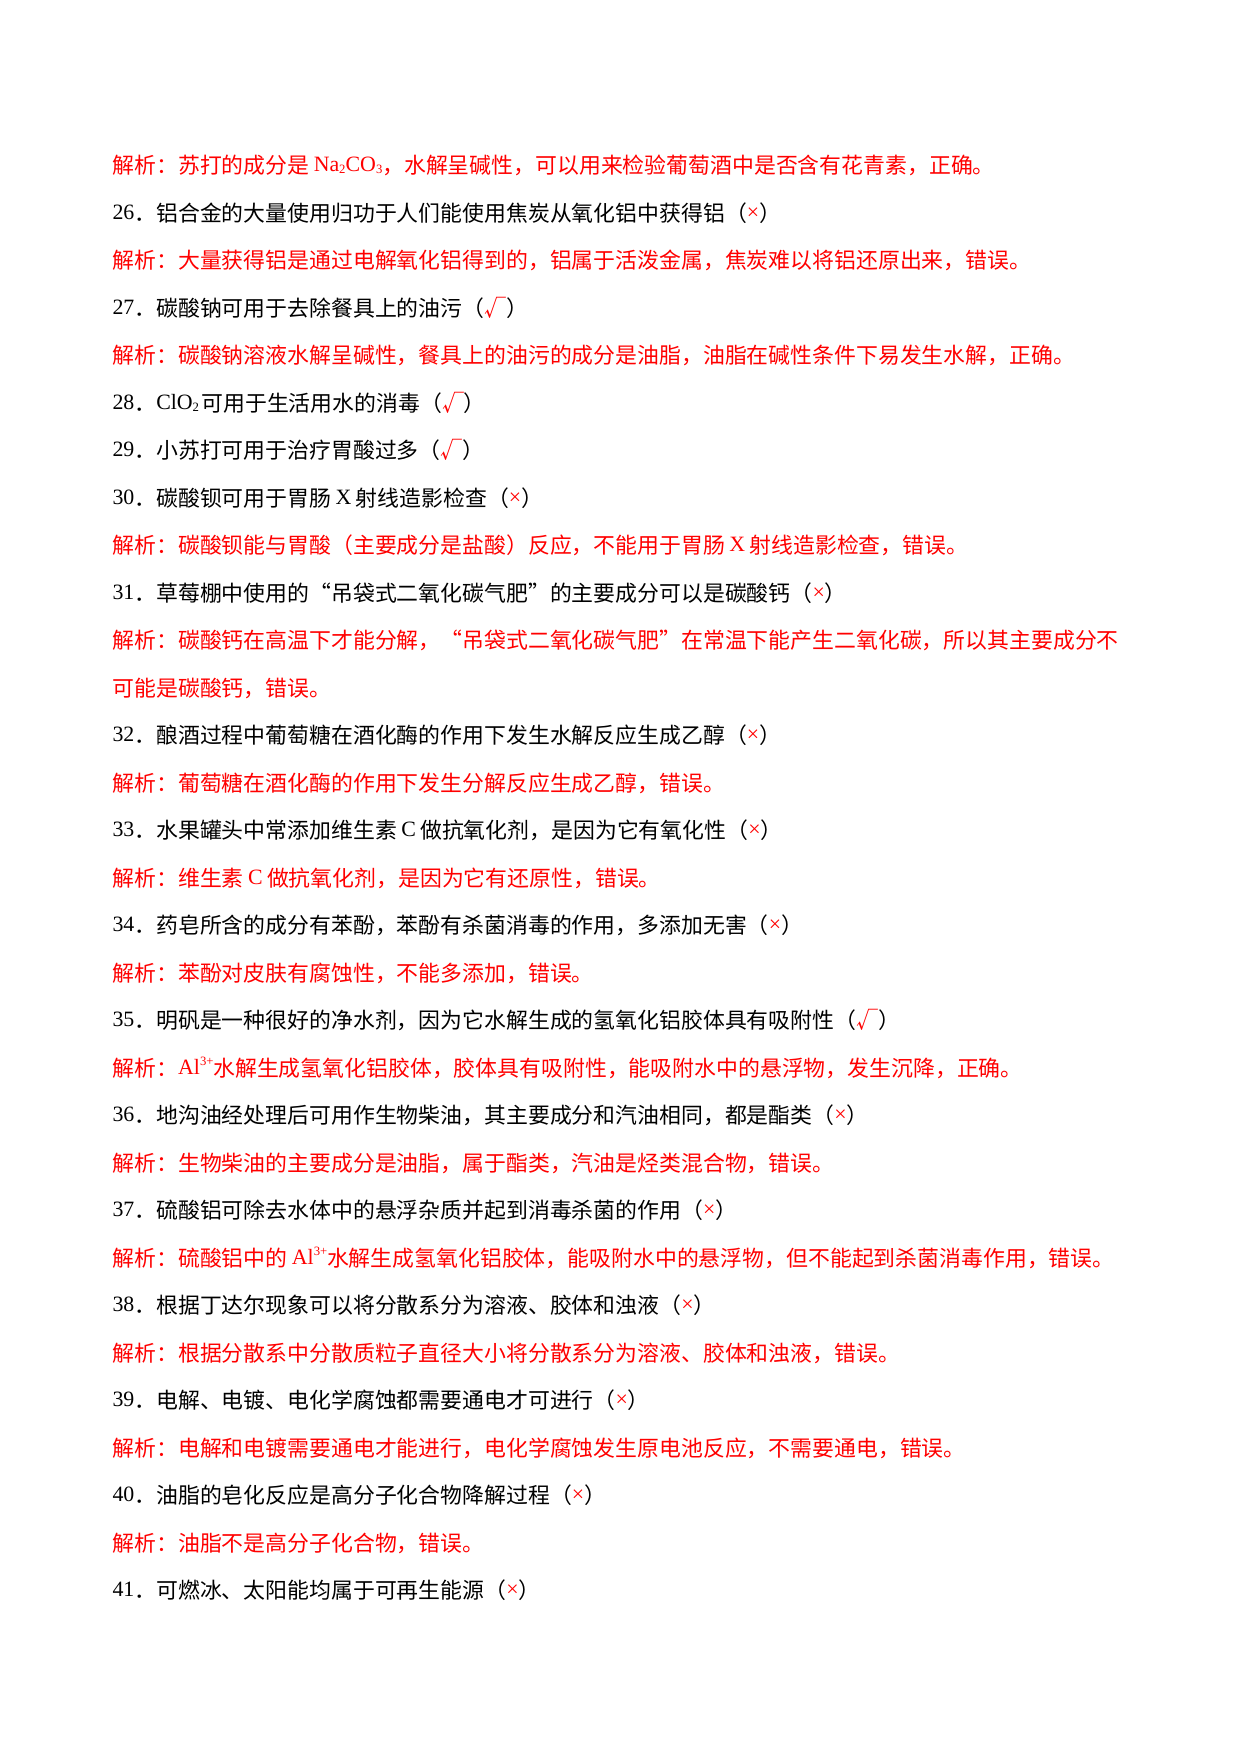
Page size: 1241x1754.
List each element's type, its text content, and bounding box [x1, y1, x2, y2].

text 27．碳酸钠可用于去除餐具上的油污（√） [112, 291, 1128, 322]
text 解析：电解和电镀需要通电才能进行，电化学腐蚀发生原电池反应，不需要通电，错误。 [112, 1431, 1128, 1462]
text 39．电解、电镀、电化学腐蚀都需要通电才可进行（×） [112, 1383, 1128, 1415]
text 28．ClO2可用于生活用水的消毒（√） [112, 386, 1128, 417]
text 34．药皂所含的成分有苯酚，苯酚有杀菌消毒的作用，多添加无害（×） [112, 908, 1128, 940]
text 解析：碳酸钡能与胃酸（主要成分是盐酸）反应，不能用于胃肠X射线造影检查，错误。 [112, 528, 1128, 560]
text 41．可燃冰、太阳能均属于可再生能源（×） [112, 1573, 1128, 1605]
text 29．小苏打可用于治疗胃酸过多（√） [112, 433, 1128, 465]
text 解析：维生素C做抗氧化剂，是因为它有还原性，错误。 [112, 861, 1128, 892]
text 40．油脂的皂化反应是高分子化合物降解过程（×） [112, 1478, 1128, 1510]
text 32．酿酒过程中葡萄糖在酒化酶的作用下发生水解反应生成乙醇（×） [112, 718, 1128, 750]
text 30．碳酸钡可用于胃肠X射线造影检查（×） [112, 481, 1128, 512]
text 解析：碳酸钙在高温下才能分解，“吊袋式二氧化碳气肥”在常温下能产生二氧化碳，所以其主要成分不可能是碳酸钙，错误。 [112, 623, 1128, 702]
text 解析：苯酚对皮肤有腐蚀性，不能多添加，错误。 [112, 956, 1128, 987]
text 35．明矾是一种很好的净水剂，因为它水解生成的氢氧化铝胶体具有吸附性（√） [112, 1003, 1128, 1035]
text 26．铝合金的大量使用归功于人们能使用焦炭从氧化铝中获得铝（×） [112, 196, 1128, 227]
text 解析：根据分散系中分散质粒子直径大小将分散系分为溶液、胶体和浊液，错误。 [112, 1336, 1128, 1367]
text 解析：大量获得铝是通过电解氧化铝得到的，铝属于活泼金属，焦炭难以将铝还原出来，错误。 [112, 243, 1128, 275]
text 31．草莓棚中使用的“吊袋式二氧化碳气肥”的主要成分可以是碳酸钙（×） [112, 576, 1128, 607]
text 37．硫酸铝可除去水体中的悬浮杂质并起到消毒杀菌的作用（×） [112, 1193, 1128, 1225]
text 解析：苏打的成分是Na2CO3，水解呈碱性，可以用来检验葡萄酒中是否含有花青素，正确。 [112, 148, 1128, 180]
text 36．地沟油经处理后可用作生物柴油，其主要成分和汽油相同，都是酯类（×） [112, 1098, 1128, 1130]
text 33．水果罐头中常添加维生素C做抗氧化剂，是因为它有氧化性（×） [112, 813, 1128, 845]
text 38．根据丁达尔现象可以将分散系分为溶液、胶体和浊液（×） [112, 1288, 1128, 1320]
text 解析：Al3+水解生成氢氧化铝胶体，胶体具有吸附性，能吸附水中的悬浮物，发生沉降，正确。 [112, 1051, 1128, 1082]
text 解析：生物柴油的主要成分是油脂，属于酯类，汽油是烃类混合物，错误。 [112, 1146, 1128, 1177]
text 解析：碳酸钠溶液水解呈碱性，餐具上的油污的成分是油脂，油脂在碱性条件下易发生水解，正确。 [112, 338, 1128, 370]
text 解析：油脂不是高分子化合物，错误。 [112, 1526, 1128, 1557]
text 解析：硫酸铝中的Al3+水解生成氢氧化铝胶体，能吸附水中的悬浮物，但不能起到杀菌消毒作用，错误。 [112, 1241, 1128, 1272]
text 解析：葡萄糖在酒化酶的作用下发生分解反应生成乙醇，错误。 [112, 766, 1128, 797]
